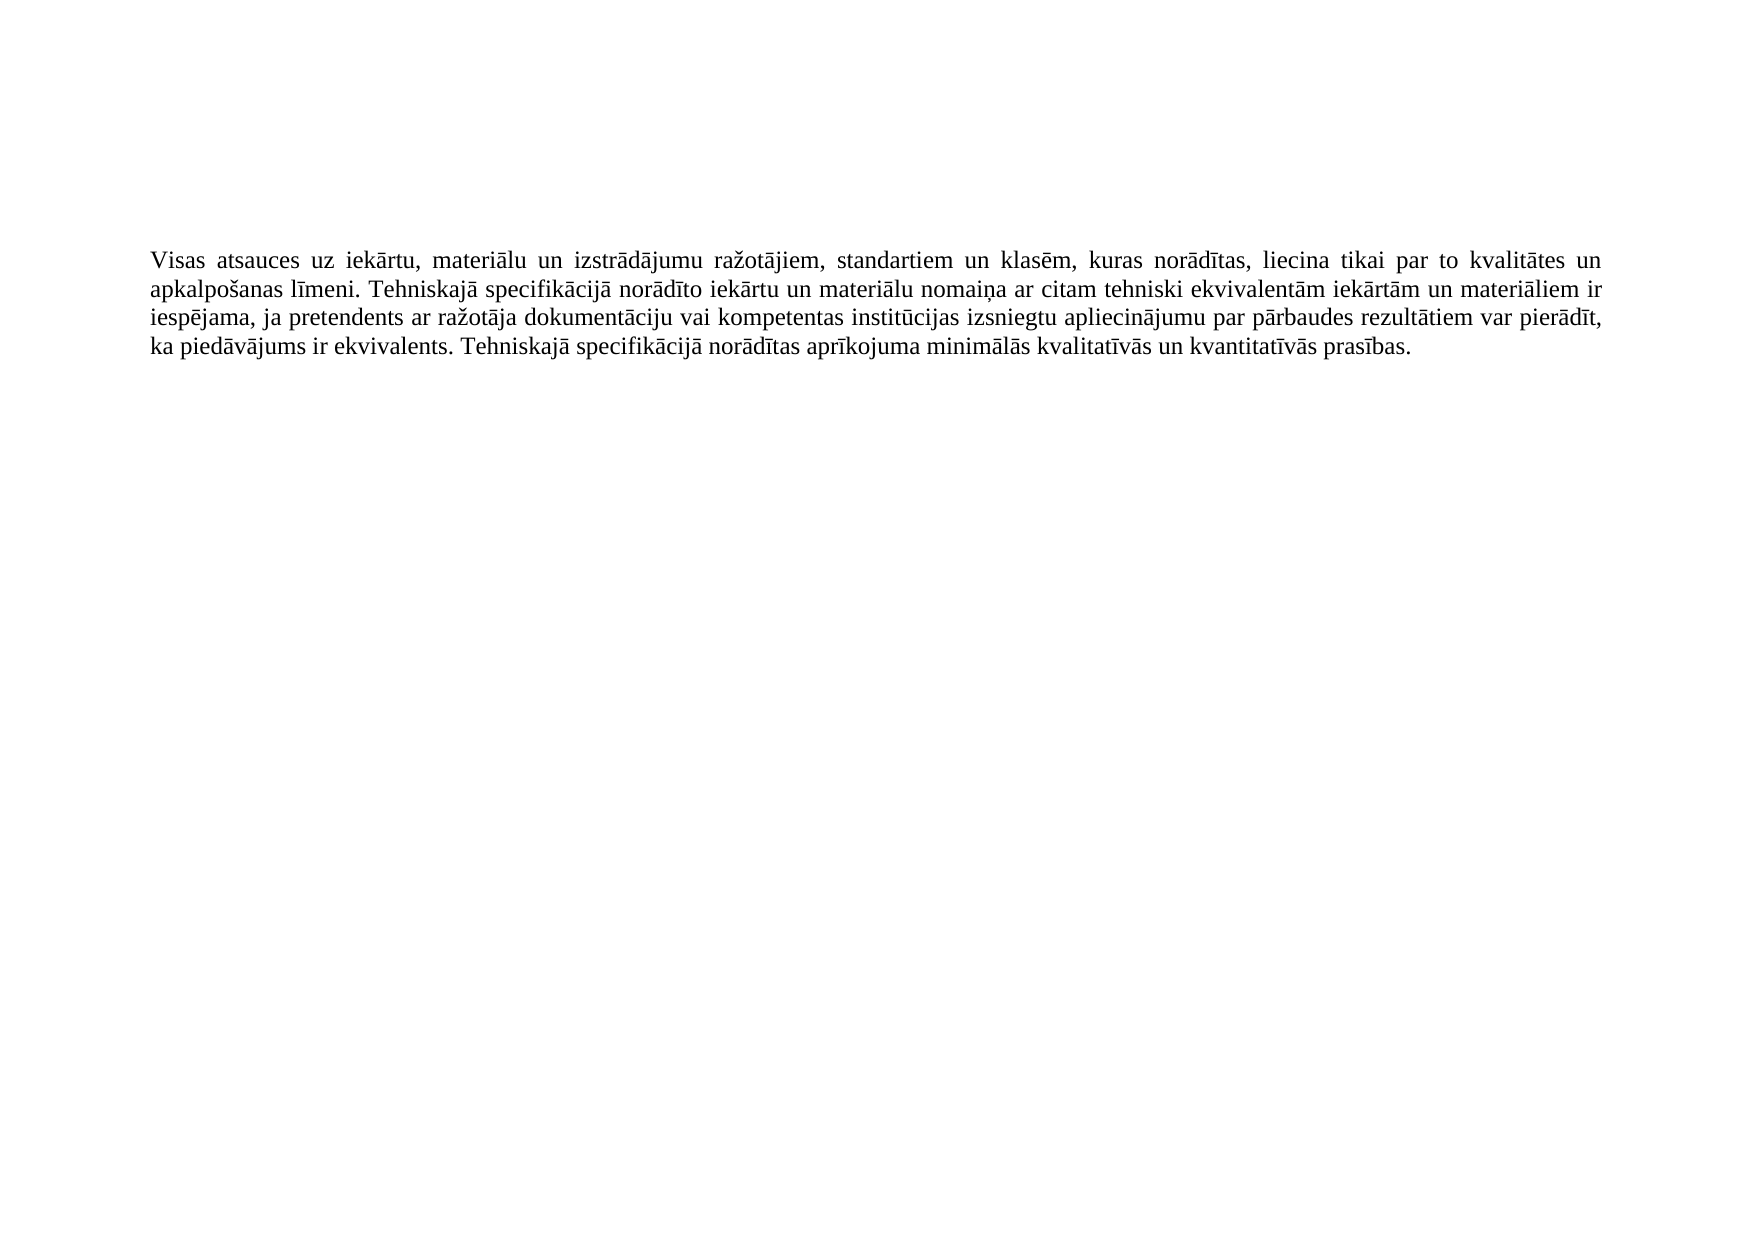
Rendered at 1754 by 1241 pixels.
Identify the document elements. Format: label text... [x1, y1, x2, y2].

text Visas atsauces uz iekārtu, materiālu un izstrādājumu ražotājiem, standartiem un klasēm, kuras norādītas, liecina tikai par to kvalitātes un apkalpošanas līmeni. Tehniskajā specifikācijā norādīto iekārtu un materiālu nomaiņa ar citam tehniski ekvivalentām iekārtām un materiāliem ir iespējama, ja pretendents ar ražotāja dokumentāciju vai kompetentas institūcijas izsniegtu apliecinājumu par pārbaudes rezultātiem var pierādīt, ka piedāvājums ir ekvivalents. Tehniskajā specifikācijā norādītas aprīkojuma minimālās kvalitatīvās un kvantitatīvās prasības. [150, 245, 1604, 360]
